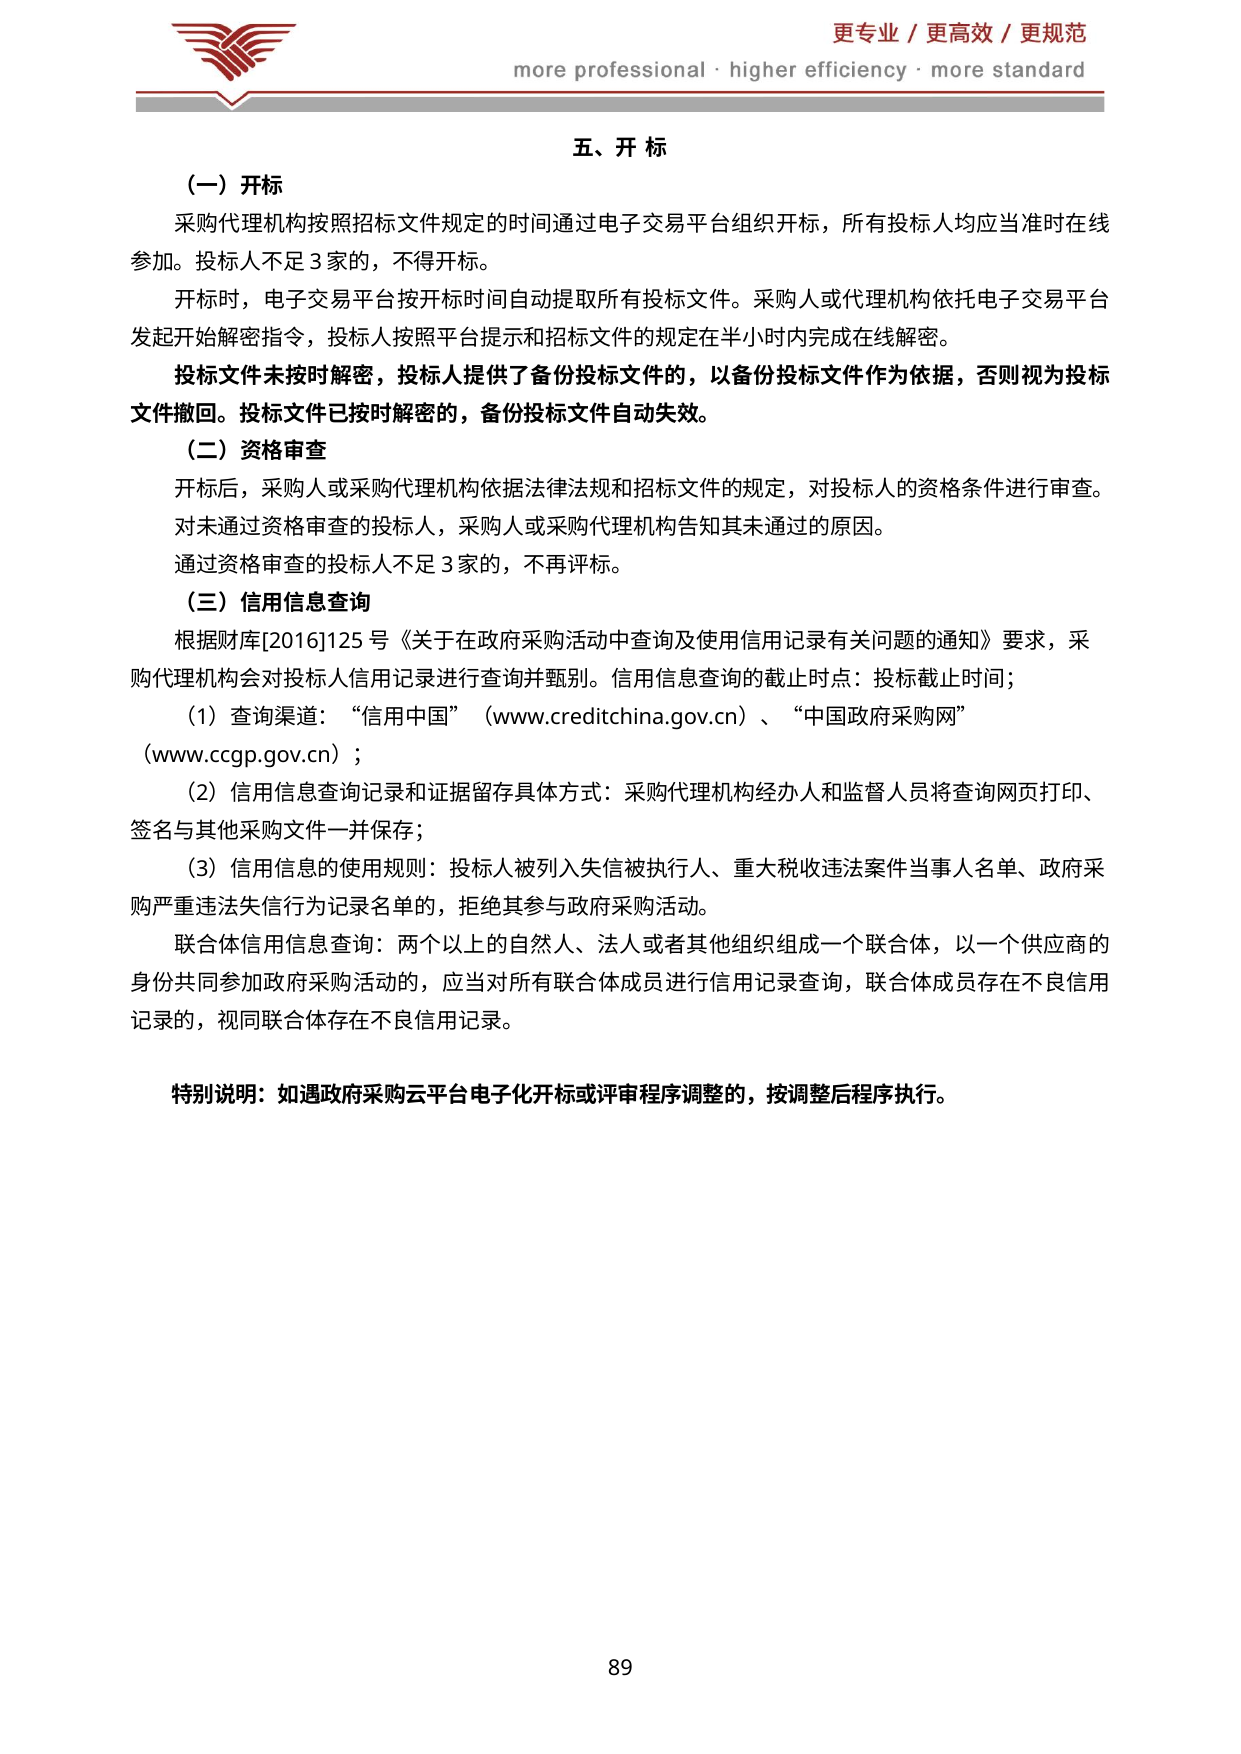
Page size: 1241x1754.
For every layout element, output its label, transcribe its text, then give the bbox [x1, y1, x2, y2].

text 根据财库[2016]125号《关于在政府采购活动中查询及使用信用记录有关问题的通知》要求，采购代理机构会对投标人信用记录进行查询并甄别。信用信息查询的截止时点：投标截止时间； [130, 623, 1110, 693]
text （一）开标 [130, 168, 1110, 199]
text 通过资格审查的投标人不足3家的，不再评标。 [130, 547, 1110, 579]
text 投标文件未按时解密，投标人提供了备份投标文件的，以备份投标文件作为依据，否则视为投标文件撤回。投标文件已按时解密的，备份投标文件自动失效。 [130, 358, 1110, 427]
text 特别说明：如遇政府采购云平台电子化开标或评审程序调整的，按调整后程序执行。 [130, 1077, 1110, 1108]
text 开标后，采购人或采购代理机构依据法律法规和招标文件的规定，对投标人的资格条件进行审查。 [130, 471, 1110, 503]
text （1）查询渠道：“信用中国”（www.creditchina.gov.cn）、“中国政府采购网”（www.ccgp.gov.cn）； [130, 699, 1110, 769]
picture [135, 0, 1105, 112]
text 五、开 标 [130, 130, 1110, 162]
text （2）信用信息查询记录和证据留存具体方式：采购代理机构经办人和监督人员将查询网页打印、签名与其他采购文件一并保存； [130, 775, 1110, 845]
text 对未通过资格审查的投标人，采购人或采购代理机构告知其未通过的原因。 [130, 509, 1110, 541]
text （三）信用信息查询 [130, 585, 1110, 617]
text （3）信用信息的使用规则：投标人被列入失信被执行人、重大税收违法案件当事人名单、政府采购严重违法失信行为记录名单的，拒绝其参与政府采购活动。 [130, 851, 1110, 921]
text 联合体信用信息查询：两个以上的自然人、法人或者其他组织组成一个联合体，以一个供应商的身份共同参加政府采购活动的，应当对所有联合体成员进行信用记录查询，联合体成员存在不良信用记录的，视同联合体存在不良信用记录。 [130, 927, 1110, 1035]
text （二）资格审查 [130, 433, 1110, 465]
text 开标时，电子交易平台按开标时间自动提取所有投标文件。采购人或代理机构依托电子交易平台发起开始解密指令，投标人按照平台提示和招标文件的规定在半小时内完成在线解密。 [130, 282, 1110, 351]
text 采购代理机构按照招标文件规定的时间通过电子交易平台组织开标，所有投标人均应当准时在线参加。投标人不足3家的，不得开标。 [130, 206, 1110, 275]
